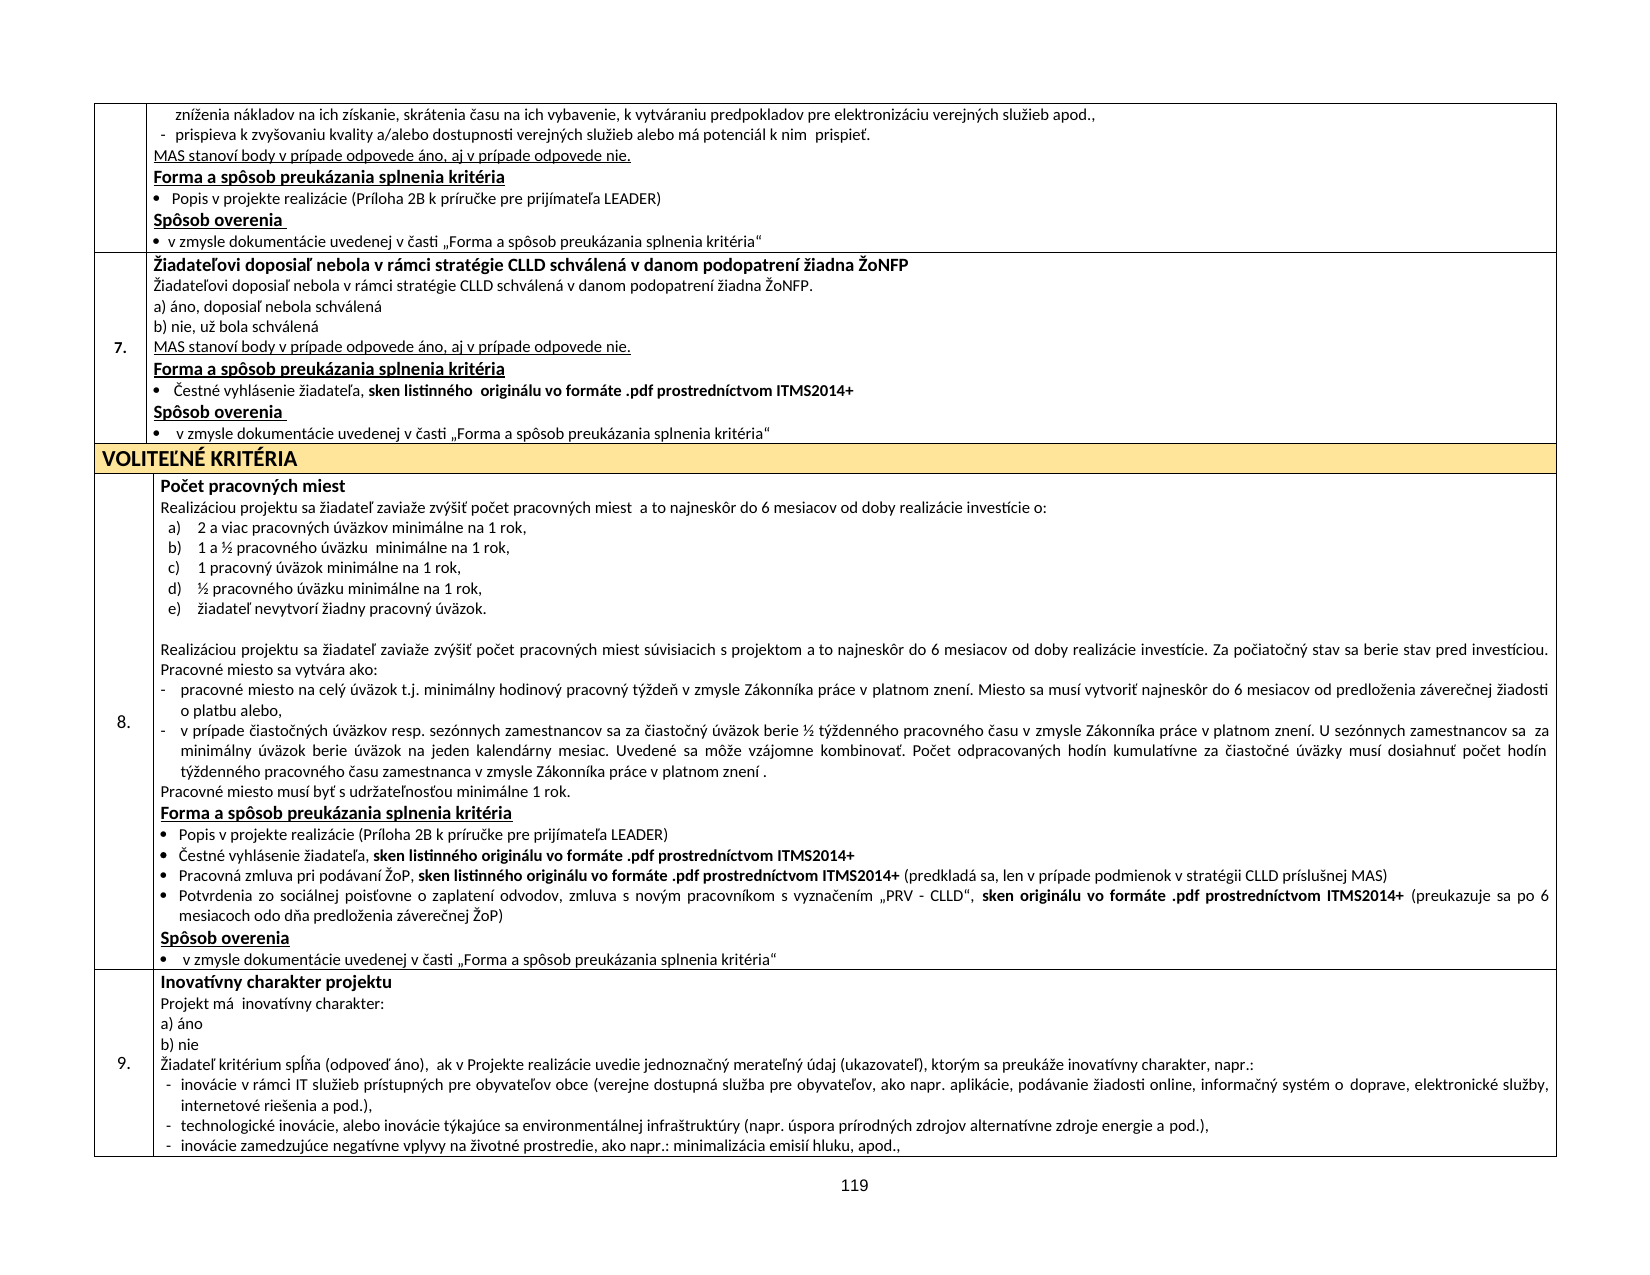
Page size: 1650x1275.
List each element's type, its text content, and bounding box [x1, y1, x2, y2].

table_cell VOLITEĽNÉ KRITÉRIA [95, 444, 1556, 473]
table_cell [154, 970, 1556, 1156]
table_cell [147, 104, 1556, 252]
table_cell 8. [95, 474, 153, 969]
table_cell 6. [95, 104, 146, 252]
table_cell Žiadateľovi doposiaľ nebola v rámci stratégie CLLD schválená v danom podopatrení žiadna ŽoNFP Žiadateľovi doposiaľ nebola v rámci stratégie CLLD schválená v danom podopatrení žiadna ŽoNFP. a) áno, doposiaľ nebola schválená b) nie, už bola schválená MAS stanoví body v prípade odpovede áno, aj v prípade odpovede nie. Forma a spôsob preukázania splnenia kritéria Čestné vyhlásenie žiadateľa, sken listinného originálu vo formáte .pdf prostredníctvom ITMS2014+ Spôsob overenia v zmysle dokumentácie uvedenej v časti „Forma a spôsob preukázania splnenia kritéria“ [147, 253, 1556, 443]
table_cell 9. [95, 970, 153, 1156]
table_cell 7. [95, 253, 146, 443]
table_cell Počet pracovných miest Realizáciou projektu sa žiadateľ zaviaže zvýšiť počet pracovných miest a to najneskôr do 6 mesiacov od doby realizácie investície o: 2 a viac pracovných úväzkov minimálne na 1 rok, 1 a ½ pracovného úväzku minimálne na 1 rok, 1 pracovný úväzok minimálne na 1 rok, ½ pracovného úväzku minimálne na 1 rok, žiadateľ nevytvorí žiadny pracovný úväzok. Realizáciou projektu sa žiadateľ zaviaže zvýšiť počet pracovných miest súvisiacich s projektom a to najneskôr do 6 mesiacov od doby realizácie investície. Za počiatočný stav sa berie stav pred investíciou. Pracovné miesto sa vytvára ako: pracovné miesto na celý úväzok t.j. minimálny hodinový pracovný týždeň v zmysle Zákonníka práce v platnom znení. Miesto sa musí vytvoriť najneskôr do 6 mesiacov od predloženia záverečnej žiadosti o platbu alebo, v prípade čiastočných úväzkov resp. sezónnych zamestnancov sa za čiastočný úväzok berie ½ týždenného pracovného času v zmysle Zákonníka práce v platnom znení. U sezónnych zamestnancov sa za minimálny úväzok berie úväzok na jeden kalendárny mesiac. Uvedené sa môže vzájomne kombinovať. Počet odpracovaných hodín kumulatívne za čiastočné úväzky musí dosiahnuť počet hodín týždenného pracovného času zamestnanca v zmysle Zákonníka práce v platnom znení . Pracovné miesto musí byť s udržateľnosťou minimálne 1 rok. Forma a spôsob preukázania splnenia kritéria Popis v projekte realizácie (Príloha 2B k príručke pre prijímateľa LEADER) Čestné vyhlásenie žiadateľa, sken listinného originálu vo formáte .pdf prostredníctvom ITMS2014+ Pracovná zmluva pri podávaní ŽoP, sken listinného originálu vo formáte .pdf prostredníctvom ITMS2014+ (predkladá sa, len v prípade podmienok v stratégii CLLD príslušnej MAS) Potvrdenia zo sociálnej poisťovne o zaplatení odvodov, zmluva s novým pracovníkom s vyznačením „PRV - CLLD“, sken originálu vo formáte .pdf prostredníctvom ITMS2014+ (preukazuje sa po 6 mesiacoch odo dňa predloženia záverečnej ŽoP) Spôsob overenia v zmysle dokumentácie uvedenej v časti „Forma a spôsob preukázania splnenia kritéria“ [154, 474, 1556, 969]
